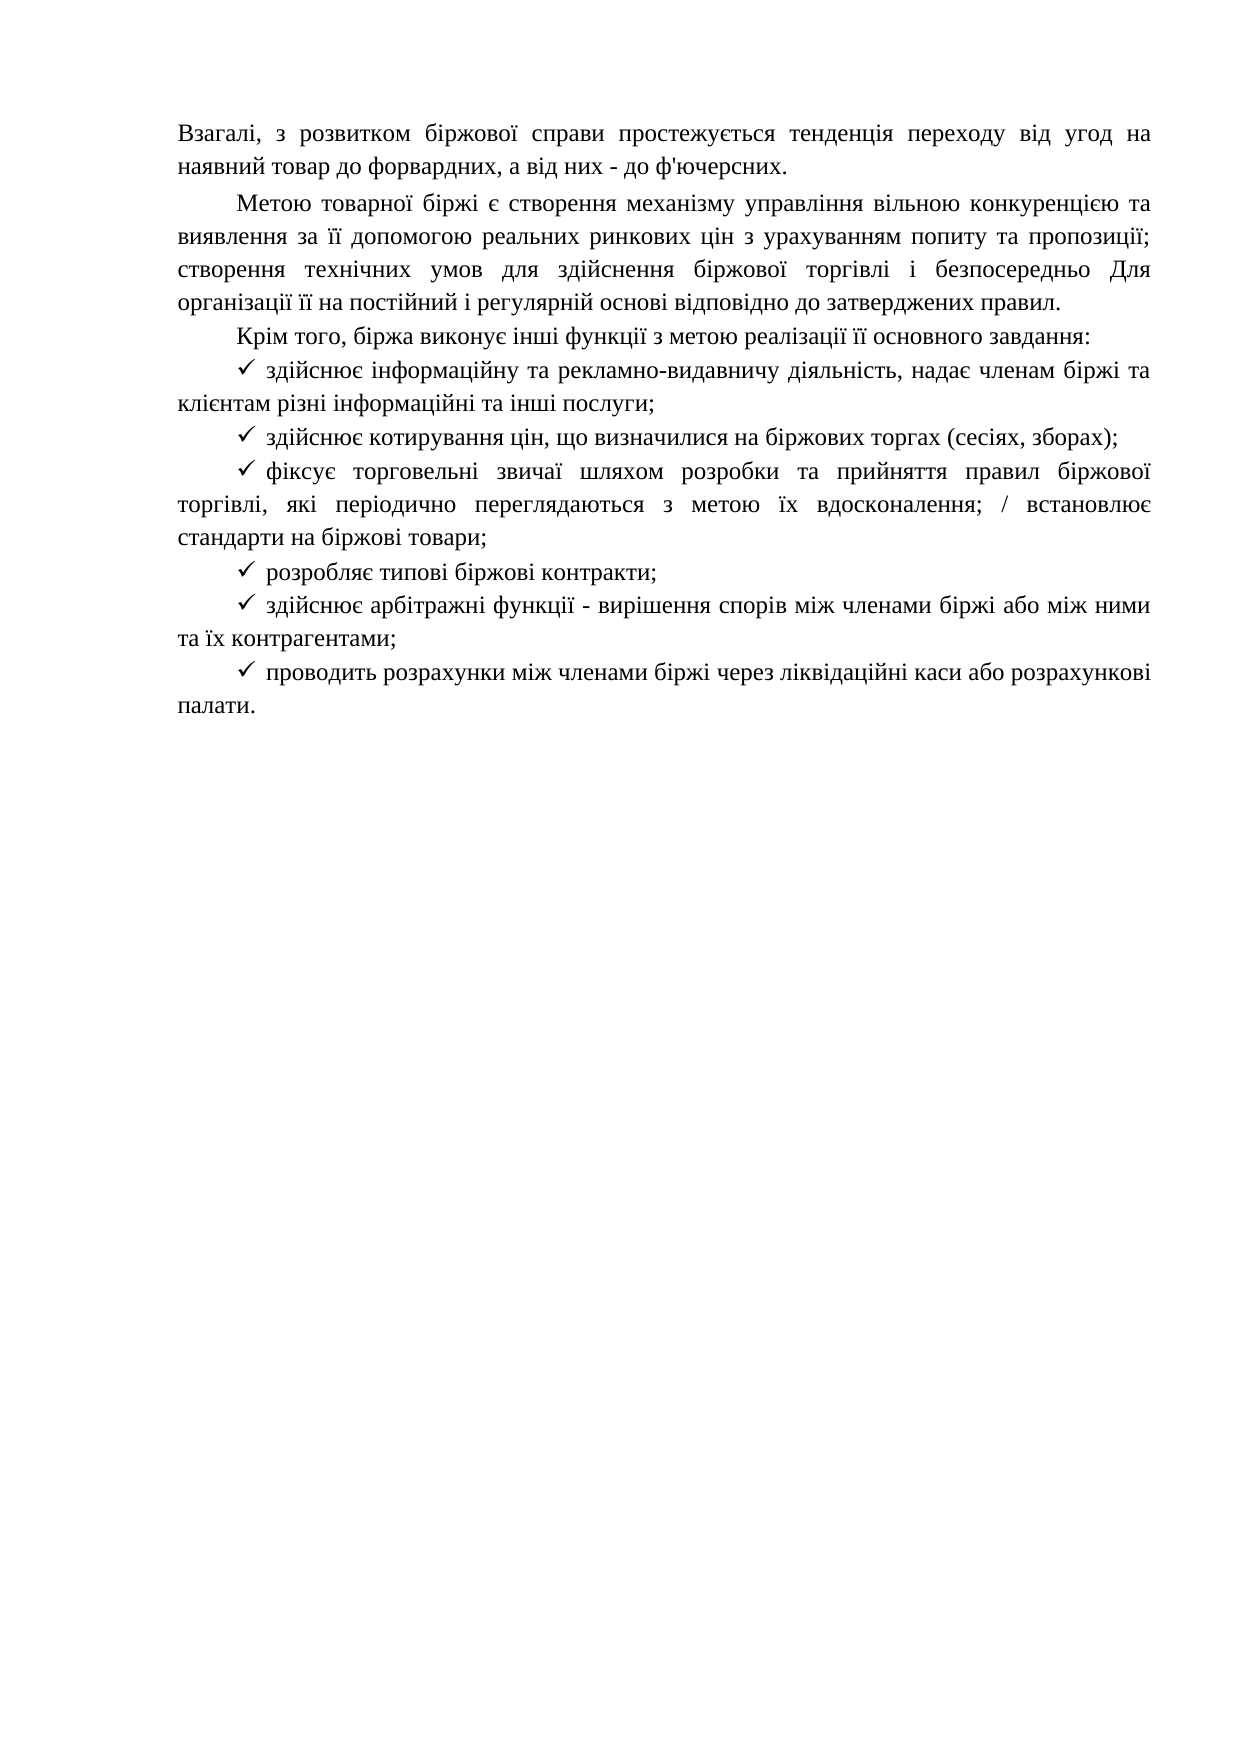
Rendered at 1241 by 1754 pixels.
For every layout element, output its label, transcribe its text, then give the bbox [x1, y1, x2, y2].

text Метою товарної біржі є створення механізму управління вільною конкуренцією та виявлення за її допомогою реальних ринкових цін з урахуванням попиту та пропозиції; створення технічних умов для здійснення біржової торгівлі і безпосередньо Для організації її на постійний і регулярній основі відповідно до затверджених правил. [177, 188, 1152, 316]
list проводить розрахунки між членами біржі через ліквідаційні каси або розрахункові палати. [177, 657, 1152, 718]
list розробляє типові біржові контракти; [177, 557, 1152, 586]
list здійснює інформаційну та рекламно-видавничу діяльність, надає членам біржі та клієнтам різні інформаційні та інші послуги; [177, 355, 1152, 417]
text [177, 118, 1152, 180]
list фіксує торговельні звичаї шляхом розробки та прийняття правил біржової торгівлі, які періодично переглядаються з метою їх вдосконалення; / встановлює стандарти на біржові товари; [177, 456, 1152, 551]
list здійснює котирування цін, що визначилися на біржових торгах (сесіях, зборах); [177, 422, 1152, 451]
text Крім того, біржа виконує інші функції з метою реалізації її основного завдання: [177, 321, 1152, 349]
list здійснює арбітражні функції - вирішення спорів між членами біржі або між ними та їх контрагентами; [177, 590, 1152, 652]
